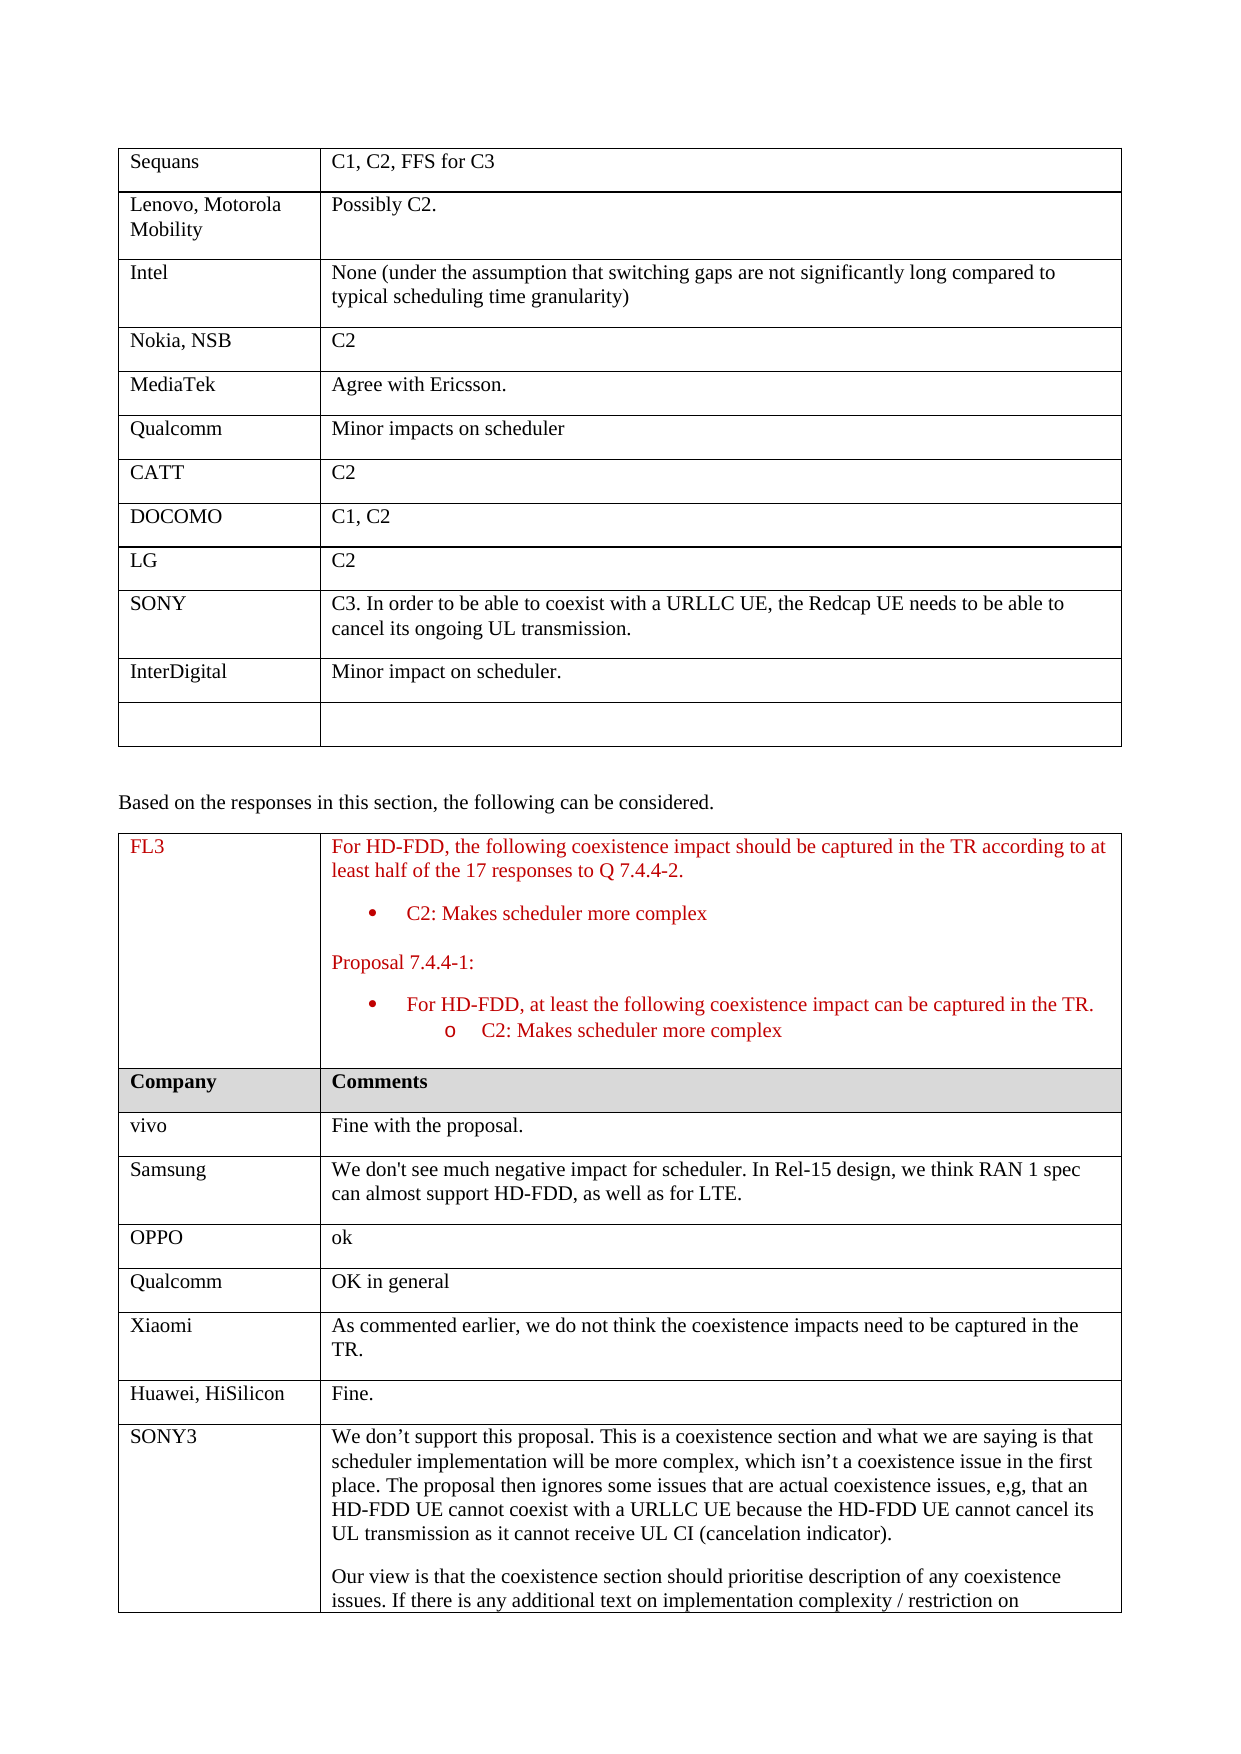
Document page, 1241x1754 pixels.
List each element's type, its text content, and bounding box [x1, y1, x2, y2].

table_cell InterDigital [119, 659, 320, 702]
table_cell [321, 703, 1121, 746]
table_header For HD-FDD, the following coexistence impact should be captured in the TR according to at least half of the 17 responses to Q 7.4.4-2. C2: Makes scheduler more complex Proposal 7.4.4-1: For HD-FDD, at least the following coexistence impact can be captured in the TR. C2: Makes scheduler more complex [321, 834, 1121, 1068]
table_cell C1, C2, FFS for C3 [321, 149, 1121, 191]
table_cell Nokia, NSB [119, 328, 320, 371]
table_cell Huawei, HiSilicon [119, 1381, 320, 1423]
table_cell vivo [119, 1113, 320, 1156]
table_cell OK in general [321, 1269, 1121, 1312]
table_cell Fine with the proposal. [321, 1113, 1121, 1156]
table_cell We don't see much negative impact for scheduler. In Rel-15 design, we think RAN 1 spec can almost support HD-FDD, as well as for LTE. [321, 1157, 1121, 1224]
table_cell MediaTek [119, 372, 320, 415]
table_cell [119, 703, 320, 746]
table_cell C2 [321, 548, 1121, 590]
table_cell As commented earlier, we do not think the coexistence impacts need to be captured in the TR. [321, 1313, 1121, 1379]
table_cell C2 [321, 460, 1121, 503]
table_cell Minor impact on scheduler. [321, 659, 1121, 702]
table_cell Qualcomm [119, 416, 320, 459]
table_cell CATT [119, 460, 320, 503]
table_cell Possibly C2. [321, 193, 1121, 259]
table_cell Agree with Ericsson. [321, 372, 1121, 415]
table_cell Intel [119, 260, 320, 327]
table_cell Company [119, 1069, 320, 1112]
table_cell LG [119, 548, 320, 590]
table_cell Lenovo, Motorola Mobility [119, 193, 320, 259]
table_cell DOCOMO [119, 504, 320, 546]
table_cell Minor impacts on scheduler [321, 416, 1121, 459]
table_header FL3 [119, 834, 320, 1068]
table_cell SONY [119, 591, 320, 658]
table_cell Comments [321, 1069, 1121, 1112]
table_cell Sequans [119, 149, 320, 191]
table_cell None (under the assumption that switching gaps are not significantly long compared to typical scheduling time granularity) [321, 260, 1121, 327]
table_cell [321, 1425, 1121, 1612]
table_cell Qualcomm [119, 1269, 320, 1312]
text Based on the responses in this section, the following can be considered. [118, 790, 1122, 814]
table_cell SONY3 [119, 1425, 320, 1612]
table_cell OPPO [119, 1225, 320, 1268]
table_cell Samsung [119, 1157, 320, 1224]
table_cell ok [321, 1225, 1121, 1268]
table_cell Fine. [321, 1381, 1121, 1423]
table_cell C3. In order to be able to coexist with a URLLC UE, the Redcap UE needs to be able to cancel its ongoing UL transmission. [321, 591, 1121, 658]
table_cell C1, C2 [321, 504, 1121, 546]
table_cell C2 [321, 328, 1121, 371]
table_cell Xiaomi [119, 1313, 320, 1379]
